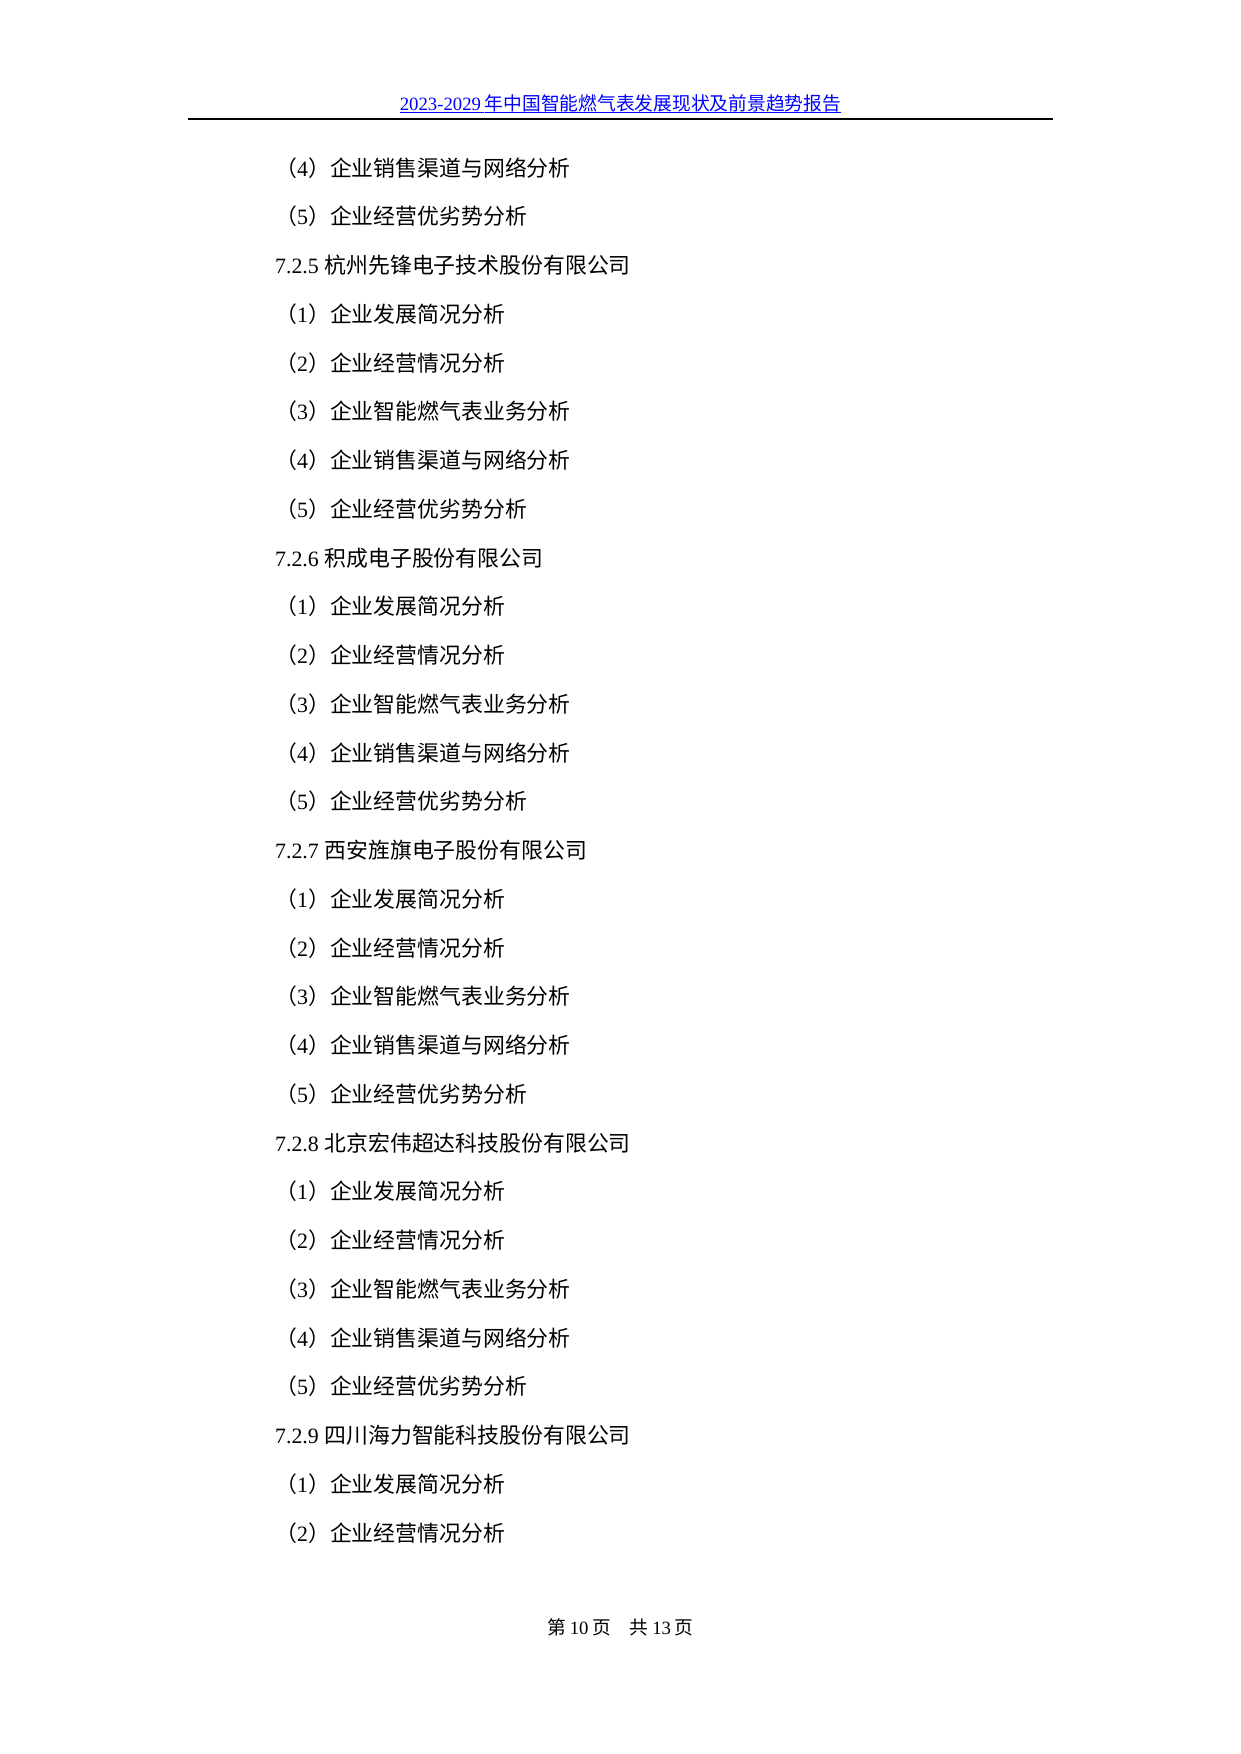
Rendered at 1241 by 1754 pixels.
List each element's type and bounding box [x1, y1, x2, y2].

text [187, 150, 1053, 1548]
